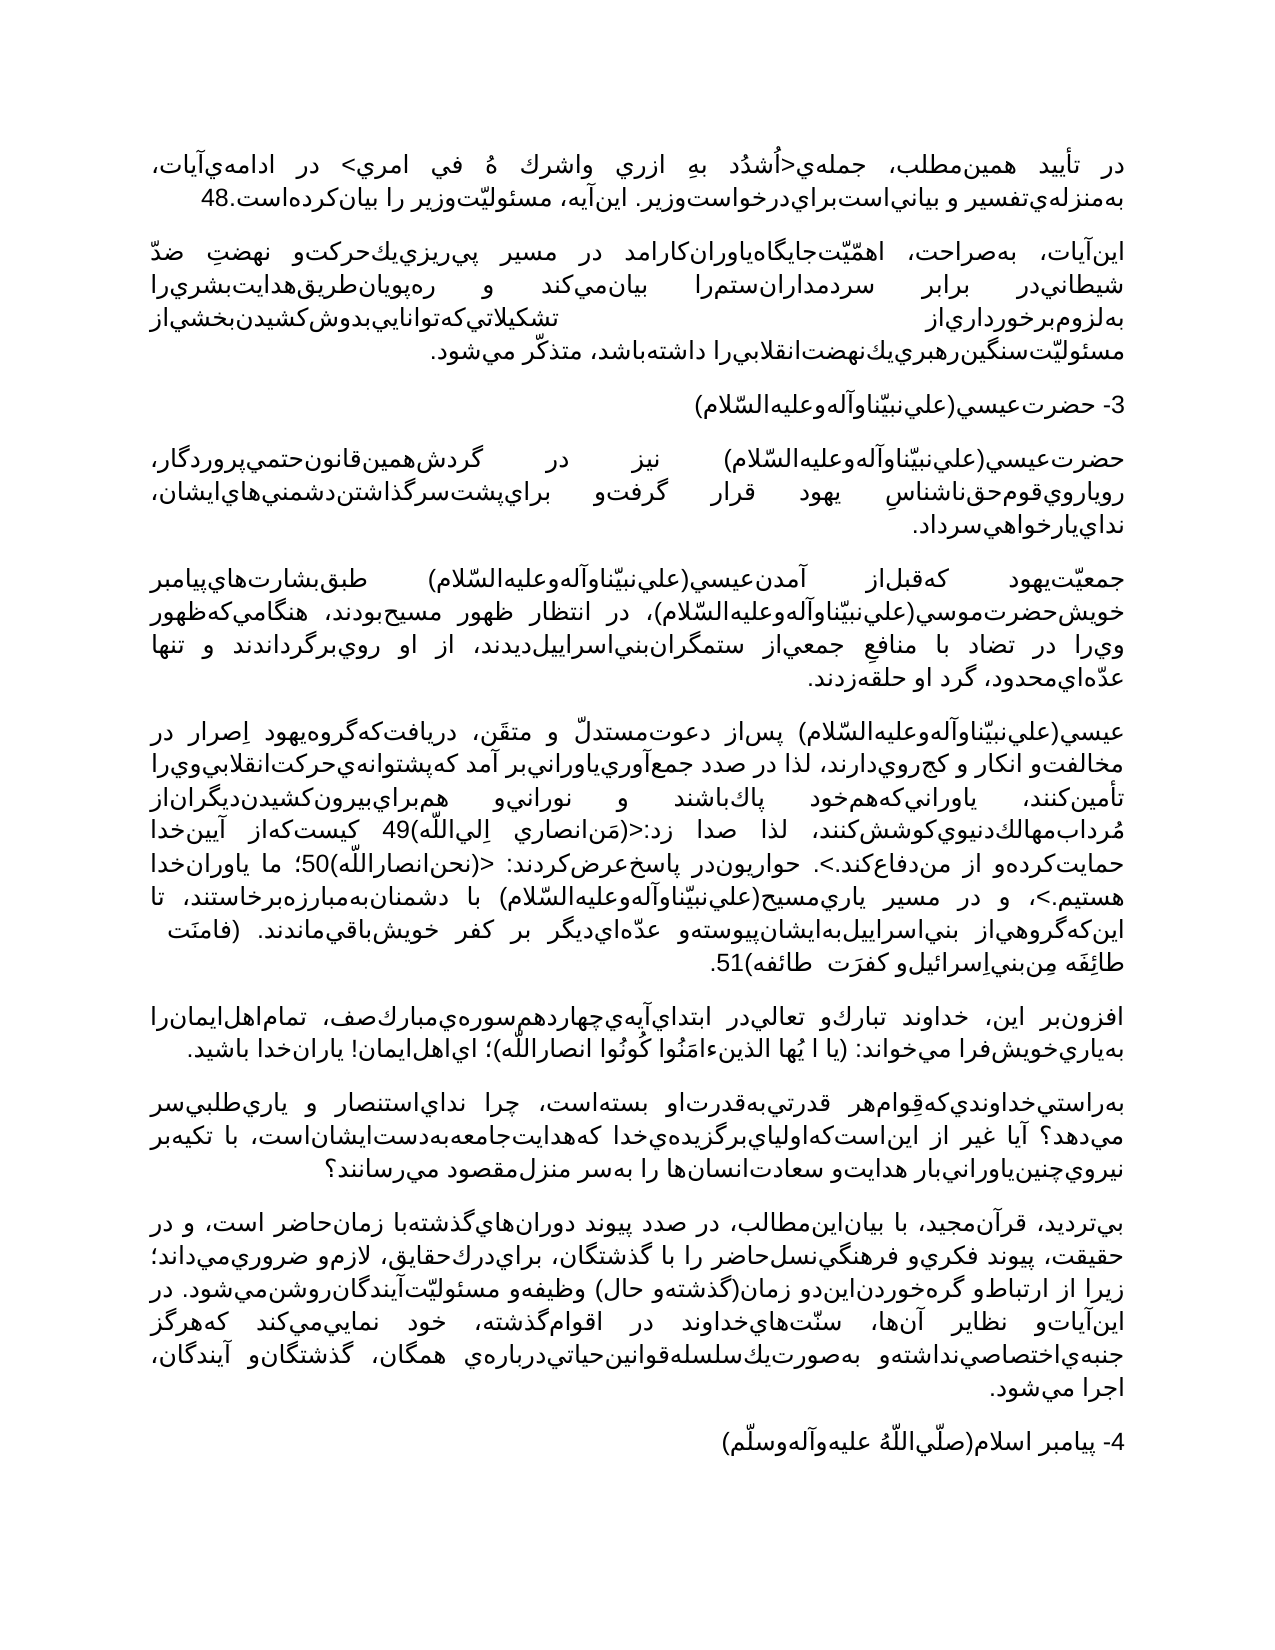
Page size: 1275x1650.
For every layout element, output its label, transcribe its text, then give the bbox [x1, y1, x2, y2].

text در تأييد همين‌مطلب، جمله‌ي‌<اُشدُد بهِ ازري واشرك ‏هُ في امري> در ادامه‌ي‌آيات، به‌منزله‌ي‌تفسير و بياني‌است‌براي‌درخواست‌وزير. اين‌آيه، مسئوليّت‌وزير را بيان‌كرده‌است.48 [150, 150, 1125, 212]
text 4- پيامبر اسلام‌(صلّي‌اللّهُ عليه‌وآله‌وسلّم) [150, 1427, 1125, 1456]
text ‌افزون‌بر اين، خداوند تبارك‌و تعالي‌در ابتداي‌آيه‌ي‌چهاردهم‌سوره‌ي‌مبارك‌صف، تمام‌اهل‌ايمان‌را به‌ياري‌خويش‌فرا مي‌خواند: (يا ا يُها الذين‌ءامَنُوا كُونُوا انصاراللّه)؛ اي‌اهل‌ايمان! ياران‌خدا باشيد. [150, 1001, 1125, 1063]
text ‌بي‌ترديد، قرآن‌مجيد، با بيان‌اين‌مطالب، در صدد پيوند دوران‌هاي‌گذشته‌با زمان‌حاضر است، و در حقيقت، پيوند فكري‌و فرهنگي‌نسل‌حاضر را با گذشتگان، براي‌درك‌حقايق، لازم‌و ضروري‌مي‌داند؛ زيرا از ارتباط‌و گره‌خوردن‌اين‌دو زمان‌(گذشته‌و حال) وظيفه‌و مسئوليّت‌آيندگان‌روشن‌مي‌شود. در اين‌آيات‌و نظاير آن‌ها، سنّت‌هاي‌خداوند در اقوام‌گذشته، خود نمايي‌مي‌كند كه‌هرگز جنبه‌ي‌اختصاصي‌نداشته‌و به‌صورت‌يك‌سلسله‌قوانين‌حياتي‌درباره‌ي‌ همگان، گذشتگان‌و آيندگان، اجرا مي‌شود. [150, 1208, 1125, 1402]
text 3- حضرت‌عيسي‌(علي‌نبيّناوآله‌وعليه‌السّلام) [150, 390, 1125, 418]
text ‌اين‌آيات، به‌صراحت، اهمّيّت‌جايگاه‌ياوران‌كارامد در مسير پي‌ريزي‌يك‌حركت‌و نهضتِ ضدّ شيطاني‌در برابر سردمداران‌ستم‌را بيان‌مي‌كند و ره‌پويان‌طريق‌هدايت‌بشري‌را به‌لزوم‌برخورداري‌از تشكيلاتي‌كه‌توانايي‌بدوش‌كشيدن‌بخشي‌از مسئوليّت‌سنگين‌رهبري‌يك‌نهضت‌انقلابي‌را داشته‌باشد، متذكّر مي‌شود. [150, 237, 1125, 365]
text ‌جمعيّت‌يهود كه‌قبل‌از آمدن‌عيسي‌(علي‌نبيّناوآله‌وعليه‌السّلام) طبق‌بشارت‌هاي‌پيامبر خويش‌حضرت‌موسي‌(علي‌نبيّناوآله‌وعليه‌السّلام)، در انتظار ظهور مسيح‌بودند، هنگامي‌كه‌ظهور وي‌را در تضاد با منافعِ جمعي‌از ستمگران‌بني‌اسراييل‌ديدند، از او روي‌برگرداندند و تنها عدّه‌اي‌محدود، گرد او حلقه‌زدند. [150, 563, 1125, 691]
text ‌حضرت‌عيسي‌(علي‌نبيّناوآله‌وعليه‌السّلام) نيز در گردش‌همين‌قانون‌حتمي‌پروردگار، روياروي‌قوم‌حق‌ناشناسِ يهود قرار گرفت‌و براي‌پشت‌سرگذاشتن‌دشمني‌هاي‌ايشان، نداي‌يارخواهي‌سرداد. [150, 444, 1125, 538]
text ‌عيسي‌(علي‌نبيّناوآله‌وعليه‌السّلام) پس‌از دعوت‌مستدلّ و متقَن، دريافت‌كه‌گروه‌يهود اِصرار در مخالفت‌و انكار و كج‌روي‌دارند، لذا در صدد جمع‌آوري‌ياوراني‌بر آمد كه‌پشتوانه‌ي‌حركت‌انقلابي‌وي‌را تأمين‌كنند، ياوراني‌كه‌هم‌خود پاك‌باشند و نوراني‌و هم‌براي‌بيرون‌كشيدن‌ديگران‌از مُرداب‌مهالك‌دنيوي‌كوشش‌كنند، لذا صدا زد:<(مَن‌انصاري اِلي‌اللّه)49 كيست‌كه‌از آيين‌خدا حمايت‌كرده‌و از من‌دفاع‌كند.>. حواريون‌در پاسخ‌عرض‌كردند: <(نحن‌انصاراللّه)50؛ ما ياوران‌خدا هستيم.>، و در مسير ياري‌مسيح‌(علي‌نبيّناوآله‌وعليه‌السّلام) با دشمنان‌به‌مبارزه‌برخاستند، تا اين‌كه‌گروهي‌از بني‌اسراييل‌به‌ايشان‌پيوسته‌و عدّه‌اي‌ديگر بر كفر خويش‌باقي‌ماندند. (فامنَت ‏ طائِفَه مِن‌بني‌اِسرائيل‌و كفرَت ‏ طائفه)51. [150, 716, 1125, 976]
text ‌به‌راستي‌خداوندي‌كه‌قِوام‌هر قدرتي‌به‌قدرت‌او بسته‌است، چرا نداي‌استنصار و ياري‌طلبي‌سر مي‌دهد؟ آيا غير از اين‌است‌كه‌اولياي‌برگزيده‌ي‌خدا كه‌هدايت‌جامعه‌به‌دست‌ايشان‌است، با تكيه‌بر نيروي‌چنين‌ياوراني‌بار هدايت‌و سعادت‌انسان‌ها را به‌سر منزل‌مقصود مي‌رسانند؟ [150, 1088, 1125, 1183]
